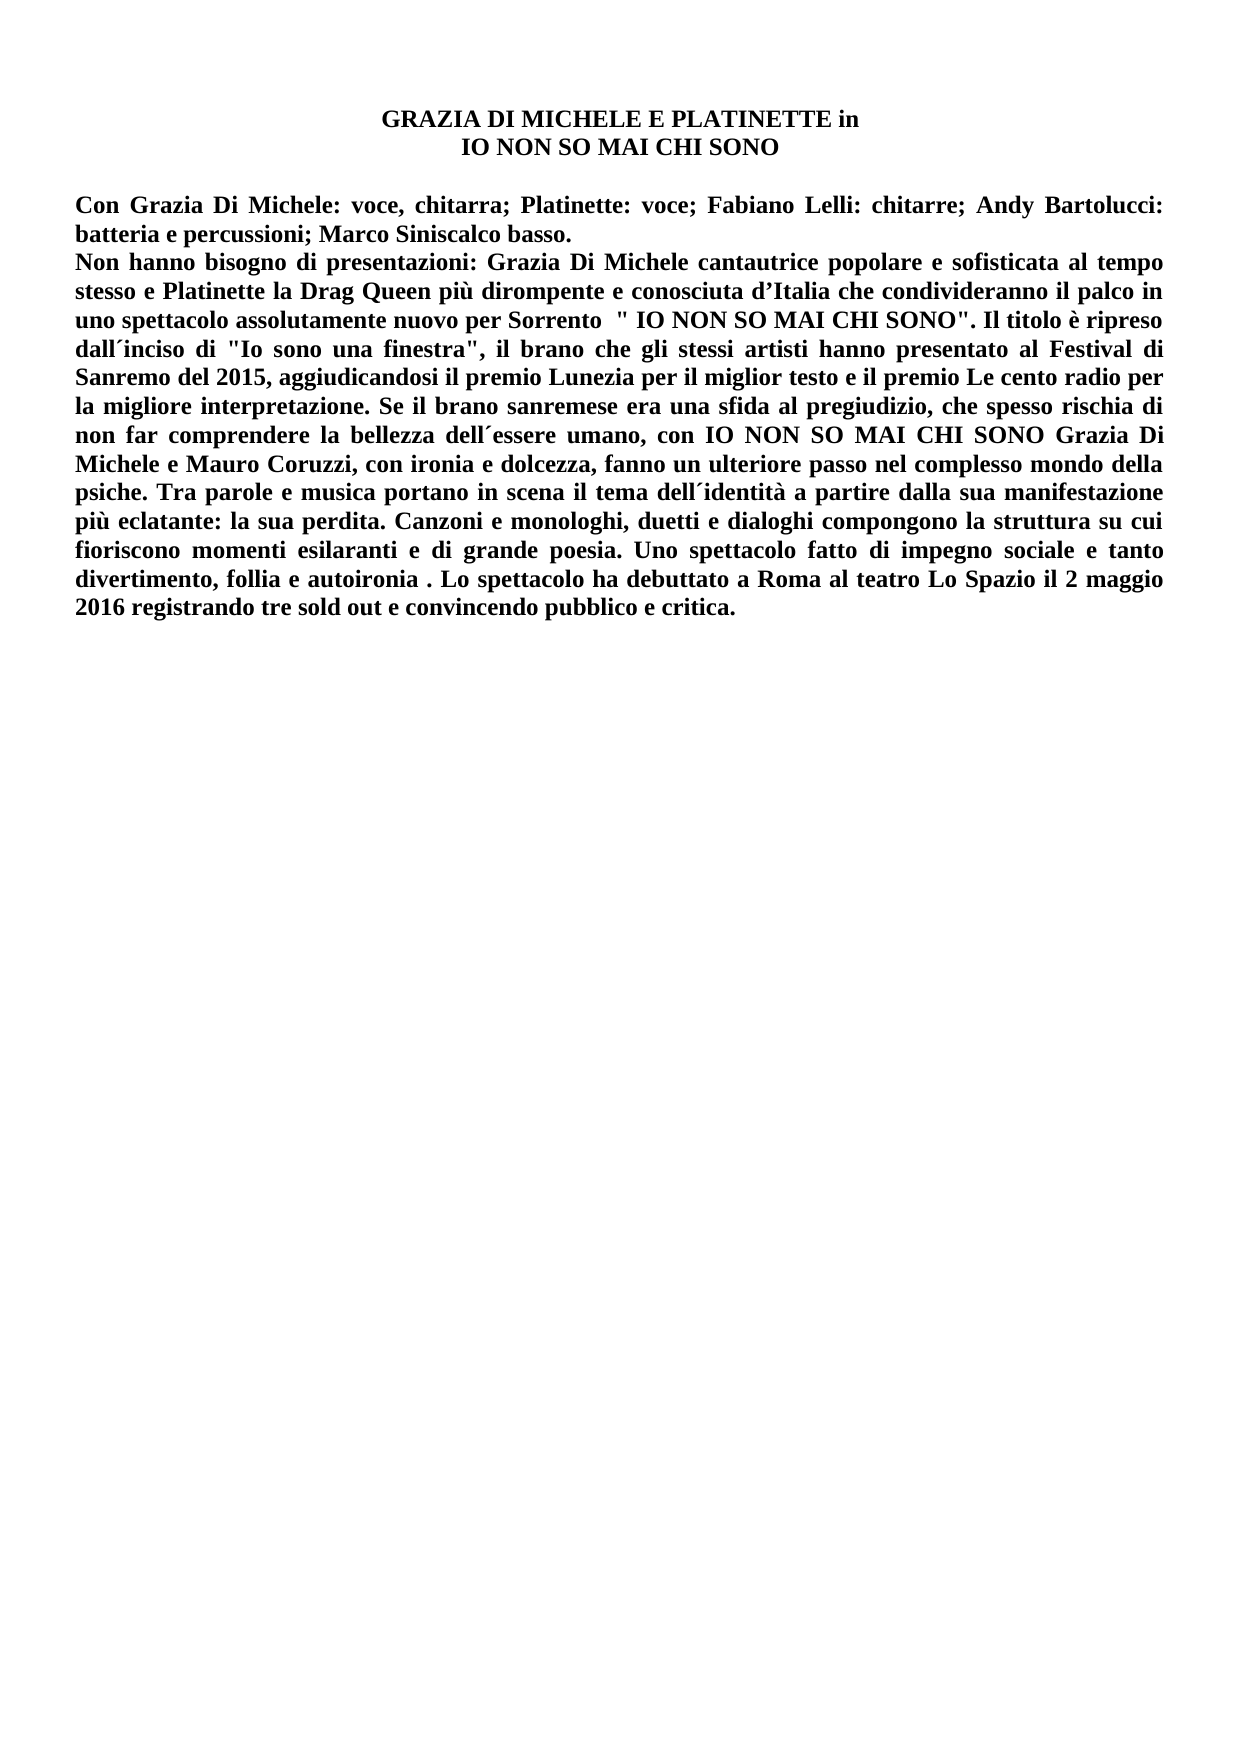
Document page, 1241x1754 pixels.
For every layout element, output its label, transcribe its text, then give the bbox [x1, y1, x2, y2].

text GRAZIA DI MICHELE E PLATINETTE in [75, 104, 1165, 132]
text IO NON SO MAI CHI SONO [75, 132, 1165, 161]
text Non hanno bisogno di presentazioni: Grazia Di Michele cantautrice popolare e sofisticata al tempo stesso e Platinette la Drag Queen più dirompente e conosciuta d’Italia che condivideranno il palco in uno spettacolo assolutamente nuovo per Sorrento " IO NON SO MAI CHI SONO". Il titolo è ripreso dall´inciso di "Io sono una finestra", il brano che gli stessi artisti hanno presentato al Festival di Sanremo del 2015, aggiudicandosi il premio Lunezia per il miglior testo e il premio Le cento radio per la migliore interpretazione. Se il brano sanremese era una sfida al pregiudizio, che spesso rischia di non far comprendere la bellezza dell´essere umano, con IO NON SO MAI CHI SONO Grazia Di Michele e Mauro Coruzzi, con ironia e dolcezza, fanno un ulteriore passo nel complesso mondo della psiche. Tra parole e musica portano in scena il tema dell´identità a partire dalla sua manifestazione più eclatante: la sua perdita. Canzoni e monologhi, duetti e dialoghi compongono la struttura su cui fioriscono momenti esilaranti e di grande poesia. Uno spettacolo fatto di impegno sociale e tanto divertimento, follia e autoironia . Lo spettacolo ha debuttato a Roma al teatro Lo Spazio il 2 maggio 2016 registrando tre sold out e convincendo pubblico e critica. [75, 247, 1165, 621]
text Con Grazia Di Michele: voce, chitarra; Platinette: voce; Fabiano Lelli: chitarre; Andy Bartolucci: batteria e percussioni; Marco Siniscalco basso. [75, 190, 1165, 247]
